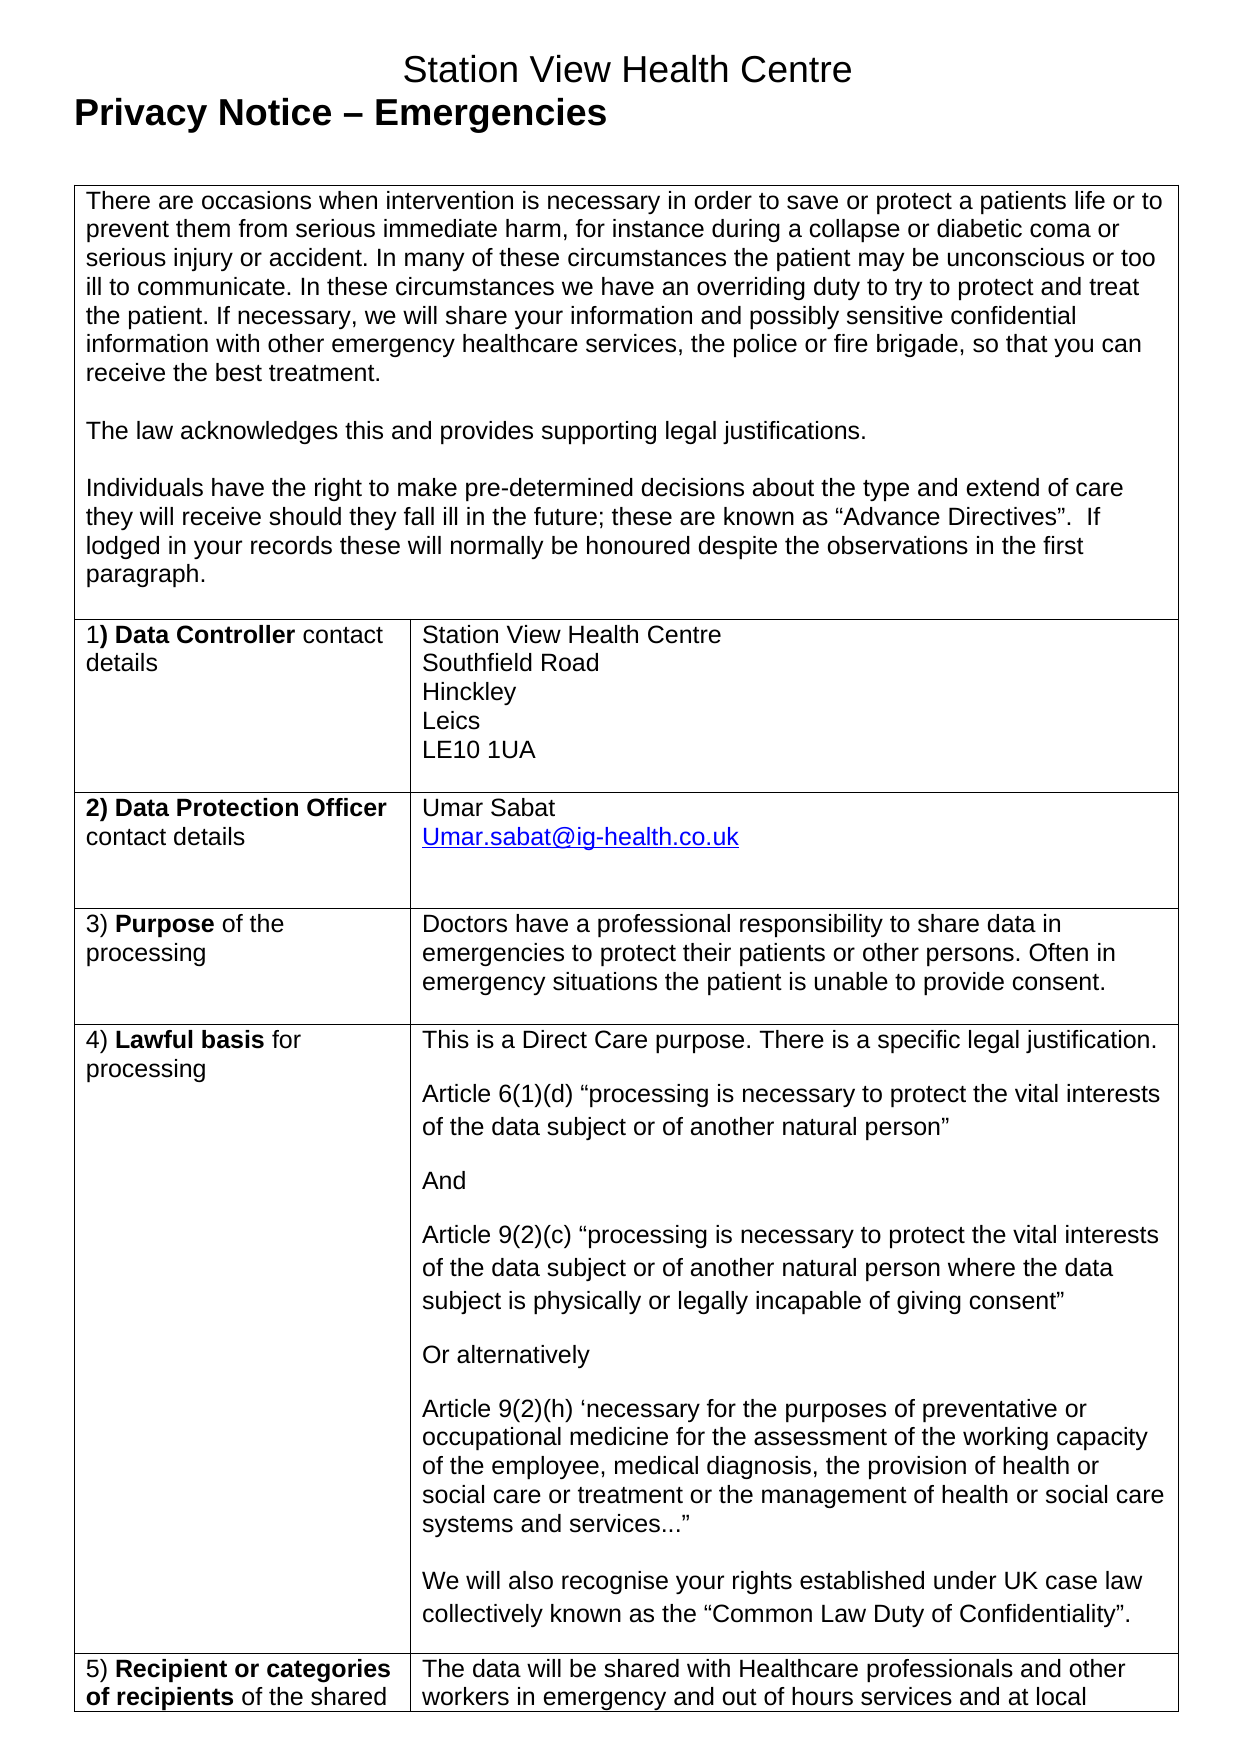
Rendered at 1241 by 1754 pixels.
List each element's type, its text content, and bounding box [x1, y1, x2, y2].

table_cell This is a Direct Care purpose. There is a specific legal justification. Article 6(1)(d) “processing is necessary to protect the vital interests of the data subject or of another natural person” And Article 9(2)(c) “processing is necessary to protect the vital interests of the data subject or of another natural person where the data subject is physically or legally incapable of giving consent” Or alternatively Article 9(2)(h) ‘necessary for the purposes of preventative or occupational medicine for the assessment of the working capacity of the employee, medical diagnosis, the provision of health or social care or treatment or the management of health or social care systems and services...” We will also recognise your rights established under UK case law collectively known as the “Common Law Duty of Confidentiality”. [411, 1025, 1178, 1653]
table_header There are occasions when intervention is necessary in order to save or protect a patients life or to prevent them from serious immediate harm, for instance during a collapse or diabetic coma or serious injury or accident. In many of these circumstances the patient may be unconscious or too ill to communicate. In these circumstances we have an overriding duty to try to protect and treat the patient. If necessary, we will share your information and possibly sensitive confidential information with other emergency healthcare services, the police or fire brigade, so that you can receive the best treatment. The law acknowledges this and provides supporting legal justifications. Individuals have the right to make pre-determined decisions about the type and extend of care they will receive should they fall ill in the future; these are known as “Advance Directives”. If lodged in your records these will normally be honoured despite the observations in the first paragraph. [75, 186, 1178, 619]
table_cell 4) Lawful basis for processing [75, 1025, 410, 1653]
table_cell Doctors have a professional responsibility to share data in emergencies to protect their patients or other persons. Often in emergency situations the patient is unable to provide consent. [411, 909, 1178, 1024]
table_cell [411, 1654, 1178, 1711]
text Privacy Notice – Emergencies [74, 90, 1181, 133]
table_cell 1) Data Controller contact details [75, 620, 410, 792]
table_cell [75, 1654, 410, 1711]
table_cell Station View Health Centre Southfield Road Hinckley Leics LE10 1UA [411, 620, 1178, 792]
table_cell 3) Purpose of the processing [75, 909, 410, 1024]
table_cell Umar Sabat Umar.sabat@ig-health.co.uk [411, 793, 1178, 908]
table_cell 2) Data Protection Officer contact details [75, 793, 410, 908]
